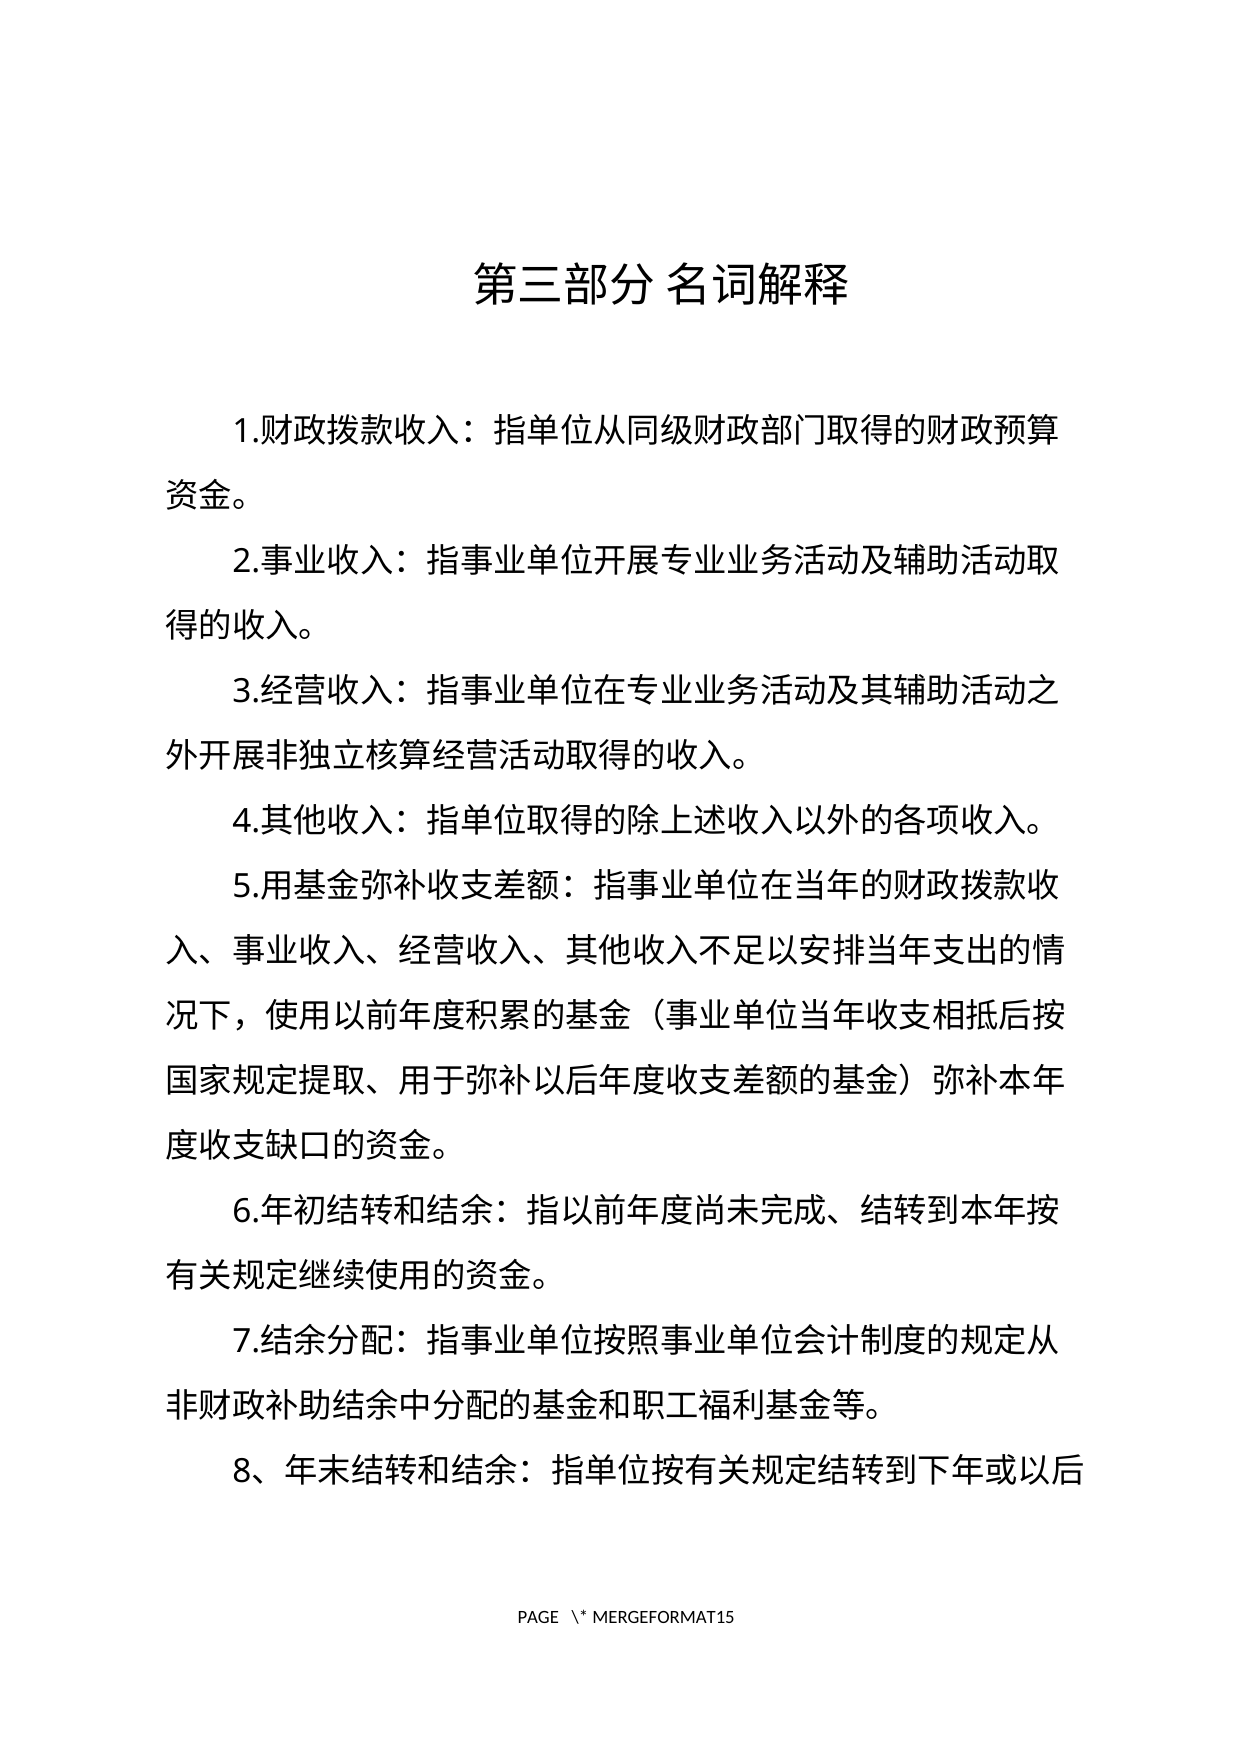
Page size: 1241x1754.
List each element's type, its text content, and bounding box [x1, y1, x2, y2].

text 4.其他收入：指单位取得的除上述收入以外的各项收入。 [165, 785, 1087, 850]
text 2.事业收入：指事业单位开展专业业务活动及辅助活动取得的收入。 [165, 525, 1087, 655]
text 7.结余分配：指事业单位按照事业单位会计制度的规定从非财政补助结余中分配的基金和职工福利基金等。 [165, 1305, 1087, 1435]
text 1.财政拨款收入：指单位从同级财政部门取得的财政预算资金。 [165, 395, 1087, 525]
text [165, 1435, 1087, 1500]
list 名词解释 [165, 233, 1087, 330]
text 5.用基金弥补收支差额：指事业单位在当年的财政拨款收入、事业收入、经营收入、其他收入不足以安排当年支出的情况下，使用以前年度积累的基金（事业单位当年收支相抵后按国家规定提取、用于弥补以后年度收支差额的基金）弥补本年度收支缺口的资金。 [165, 850, 1087, 1175]
text 6.年初结转和结余：指以前年度尚未完成、结转到本年按有关规定继续使用的资金。 [165, 1175, 1087, 1305]
text 3.经营收入：指事业单位在专业业务活动及其辅助活动之外开展非独立核算经营活动取得的收入。 [165, 655, 1087, 785]
